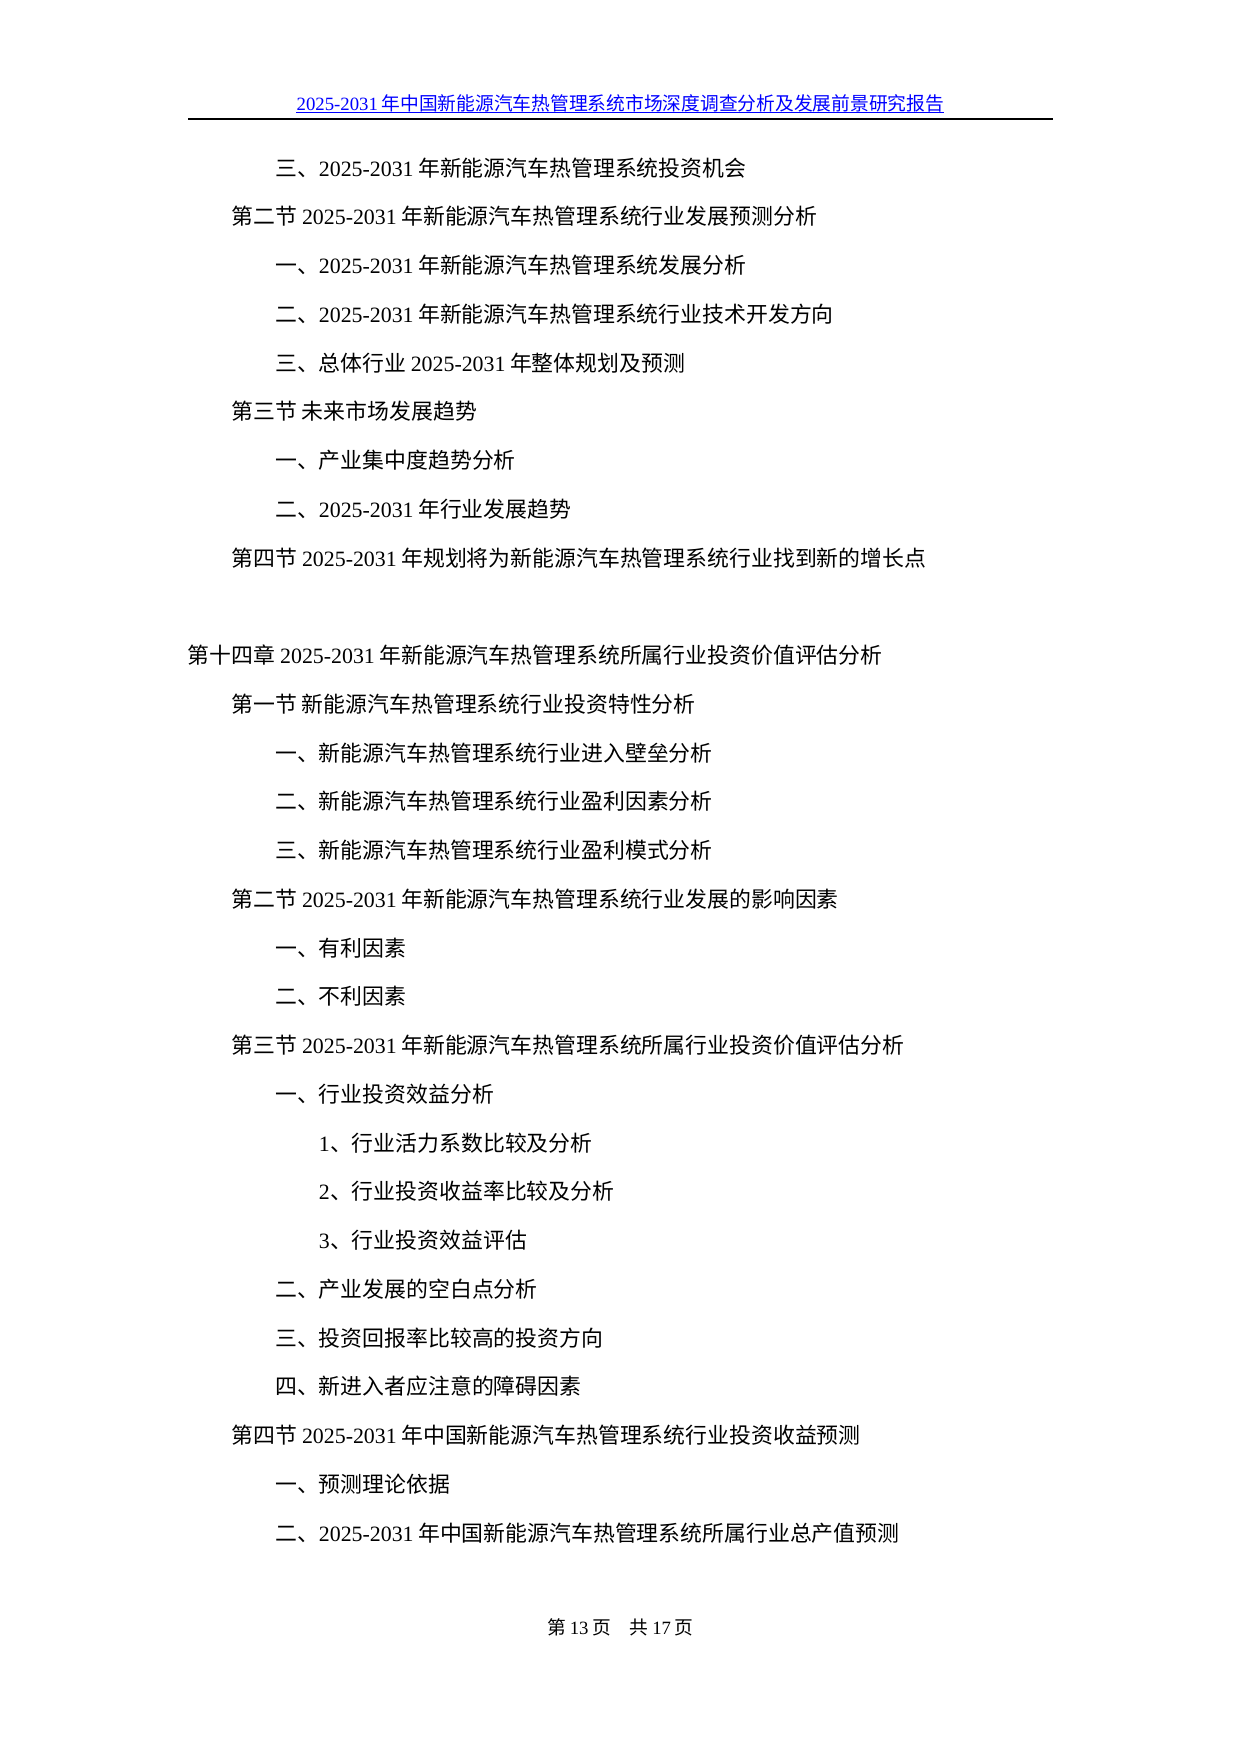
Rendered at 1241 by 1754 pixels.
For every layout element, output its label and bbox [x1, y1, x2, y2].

text [187, 150, 1053, 1548]
